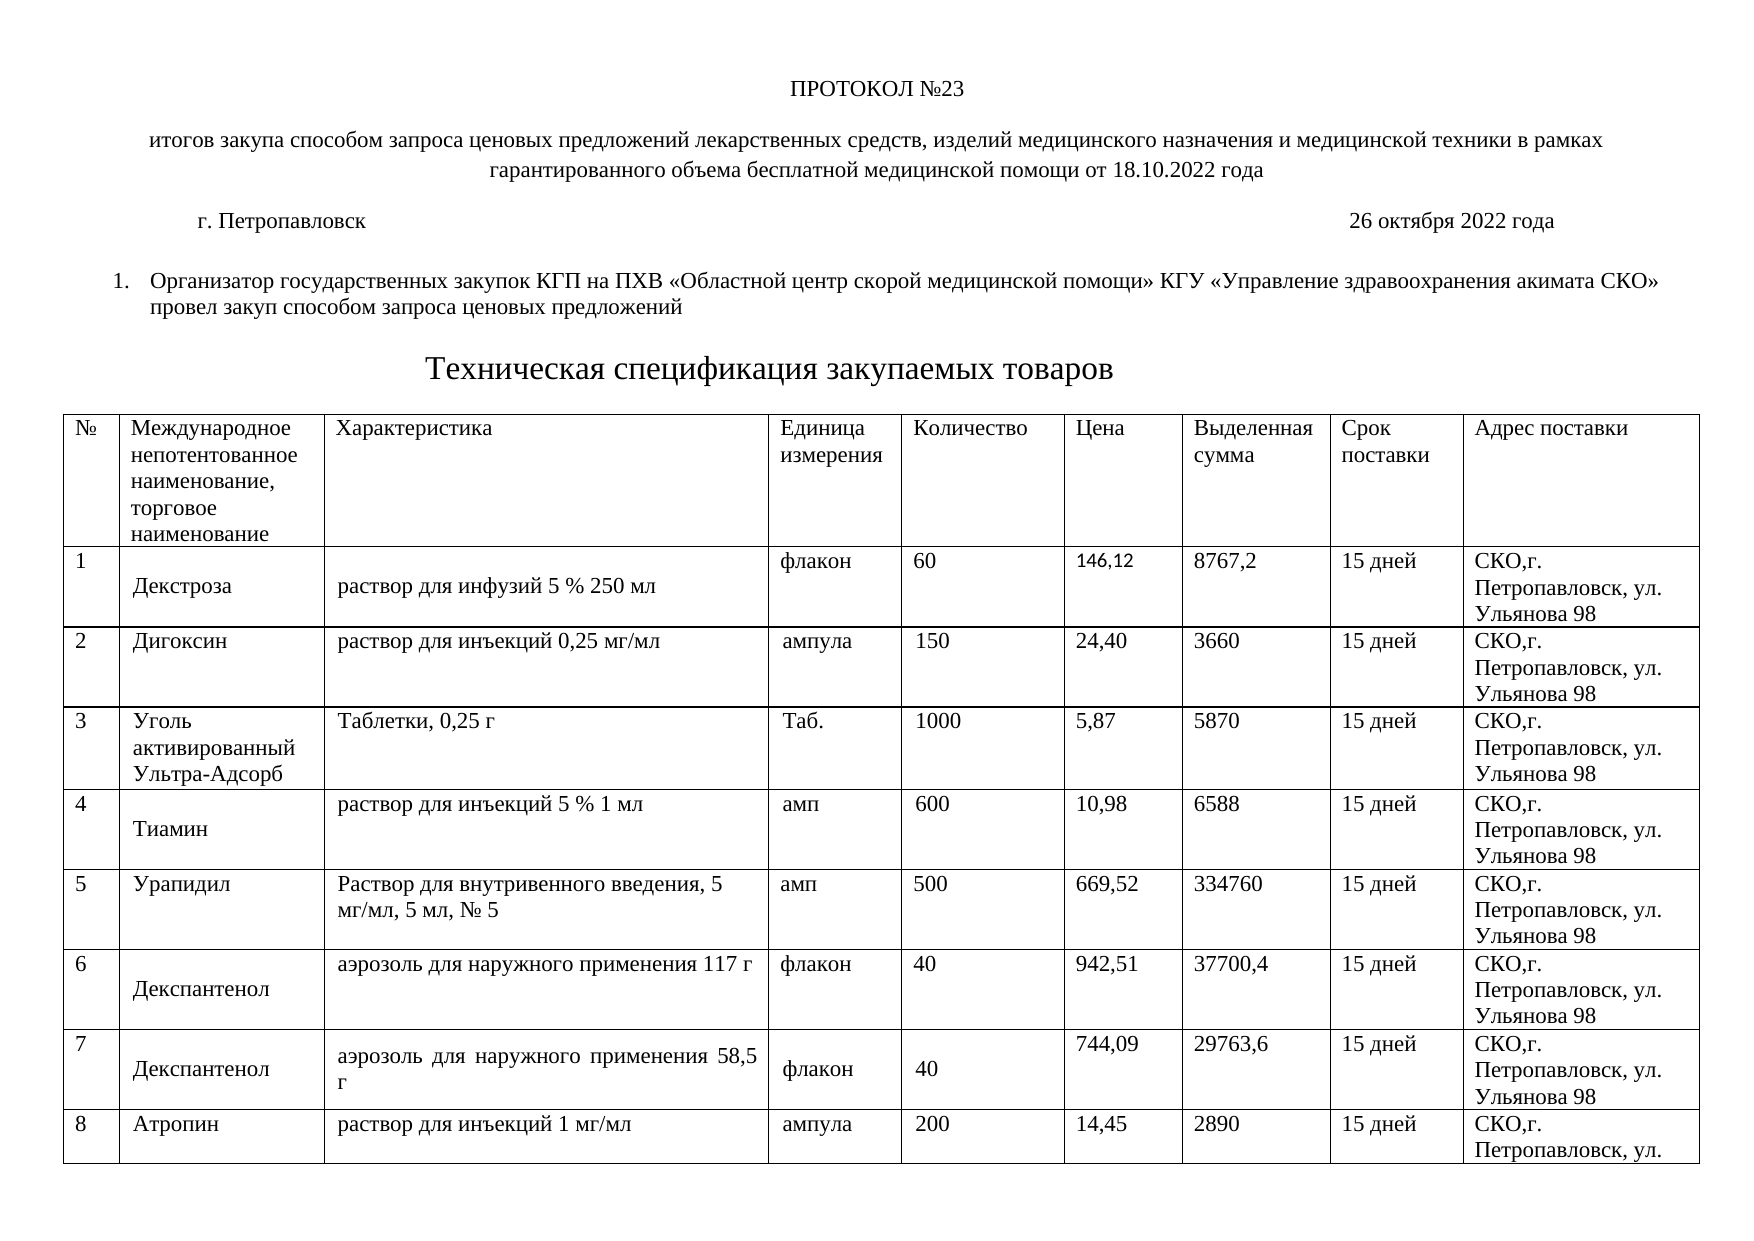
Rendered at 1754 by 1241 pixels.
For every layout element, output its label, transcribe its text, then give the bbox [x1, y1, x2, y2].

table_header Цена [1065, 415, 1182, 546]
table_cell Декстроза [120, 547, 324, 626]
table_cell 500 [902, 870, 1064, 949]
table_cell Декспантенол [120, 1030, 324, 1109]
list Организатор государственных закупок КГП на ПХВ «Областной центр скорой медицинской помощи» КГУ «Управление здравоохранения акимата СКО» провел закуп способом запроса ценовых предложений [112, 267, 1679, 319]
table_cell раствор для инъекций 0,25 мг/мл [325, 628, 768, 706]
table_cell СКО,г. Петропавловск, ул. Ульянова 98 [1464, 628, 1699, 706]
table_cell 600 [902, 790, 1064, 869]
table_cell 200 [902, 1110, 1064, 1163]
table_cell раствор для инфузий 5 % 250 мл [325, 547, 768, 626]
table_cell 40 [902, 950, 1064, 1029]
table_cell 14,45 [1065, 1110, 1182, 1163]
table_cell раствор для инъекций 5 % 1 мл [325, 790, 768, 869]
table_cell 15 дней [1331, 870, 1463, 949]
table_cell 1 [64, 547, 119, 626]
table_cell 15 дней [1331, 1110, 1463, 1163]
table_cell 15 дней [1331, 790, 1463, 869]
table_header Адрес поставки [1464, 415, 1699, 546]
table_cell 8 [64, 1110, 119, 1163]
text Техническая спецификация закупаемых товаров [75, 348, 1679, 387]
table_cell СКО,г. Петропавловск, ул. Ульянова 98 [1464, 870, 1699, 949]
table_cell 37700,4 [1183, 950, 1330, 1029]
table_cell 7 [64, 1030, 119, 1109]
table_cell 1000 [902, 708, 1064, 789]
table_cell 942,51 [1065, 950, 1182, 1029]
table_cell 15 дней [1331, 950, 1463, 1029]
table_cell 5870 [1183, 708, 1330, 789]
table_cell Таб. [769, 708, 901, 789]
table_cell 40 [902, 1030, 1064, 1109]
table_cell аэрозоль для наружного применения 117 г [325, 950, 768, 1029]
table_cell Таблетки, 0,25 г [325, 708, 768, 789]
table_header Выделенная сумма [1183, 415, 1330, 546]
table_cell 15 дней [1331, 547, 1463, 626]
table_header Международное непотентованное наименование, торговое наименование [120, 415, 324, 546]
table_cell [325, 1110, 768, 1163]
text итогов закупа способом запроса ценовых предложений лекарственных средств, изделий медицинского назначения и медицинской техники в рамках гарантированного объема бесплатной медицинской помощи от 18.10.2022 года [75, 126, 1679, 183]
table_cell 334760 [1183, 870, 1330, 949]
table_cell 60 [902, 547, 1064, 626]
table_header № [64, 415, 119, 546]
table_cell 150 [902, 628, 1064, 706]
table_cell флакон [769, 950, 901, 1029]
table_cell 24,40 [1065, 628, 1182, 706]
table_cell ампула [769, 628, 901, 706]
table_header Количество [902, 415, 1064, 546]
table_cell СКО,г. Петропавловск, ул. Ульянова 98 [1464, 950, 1699, 1029]
table_cell амп [769, 870, 901, 949]
table_cell Урапидил [120, 870, 324, 949]
table_header Единица измерения [769, 415, 901, 546]
text ПРОТОКОЛ №23 [75, 75, 1679, 101]
table_cell амп [769, 790, 901, 869]
table_cell 2 [64, 628, 119, 706]
table_cell 10,98 [1065, 790, 1182, 869]
table_cell 8767,2 [1183, 547, 1330, 626]
table_cell СКО,г. Петропавловск, ул. Ульянова 98 [1464, 790, 1699, 869]
table_cell 2890 [1183, 1110, 1330, 1163]
table_cell флакон [769, 1030, 901, 1109]
table_header Срок поставки [1331, 415, 1463, 546]
table_cell 6 [64, 950, 119, 1029]
table_cell 4 [64, 790, 119, 869]
table_cell ампула [769, 1110, 901, 1163]
table_cell Атропин [120, 1110, 324, 1163]
table_cell флакон [769, 547, 901, 626]
table_cell аэрозоль для наружного применения 58,5 г [325, 1030, 768, 1109]
table_cell Тиамин [120, 790, 324, 869]
table_cell 6588 [1183, 790, 1330, 869]
table_header Характеристика [325, 415, 768, 546]
table_cell 669,52 [1065, 870, 1182, 949]
table_cell 15 дней [1331, 1030, 1463, 1109]
table_cell Дигоксин [120, 628, 324, 706]
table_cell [1464, 1110, 1699, 1163]
table_cell СКО,г. Петропавловск, ул. Ульянова 98 [1464, 708, 1699, 789]
table_cell 15 дней [1331, 628, 1463, 706]
table_cell СКО,г. Петропавловск, ул. Ульянова 98 [1464, 547, 1699, 626]
table_cell Раствор для внутривенного введения, 5 мг/мл, 5 мл, № 5 [325, 870, 768, 949]
table_cell 744,09 [1065, 1030, 1182, 1109]
table_cell 29763,6 [1183, 1030, 1330, 1109]
table_cell 15 дней [1331, 708, 1463, 789]
table_cell 5 [64, 870, 119, 949]
table_cell 5,87 [1065, 708, 1182, 789]
table_cell 3660 [1183, 628, 1330, 706]
table_cell Декспантенол [120, 950, 324, 1029]
table_cell 146,12 [1065, 547, 1182, 626]
text г. Петропавловск 26 октября 2022 года [75, 207, 1679, 234]
table_cell 3 [64, 708, 119, 789]
table_cell Уголь активированный Ультра-Адсорб [120, 708, 324, 789]
table_cell СКО,г. Петропавловск, ул. Ульянова 98 [1464, 1030, 1699, 1109]
